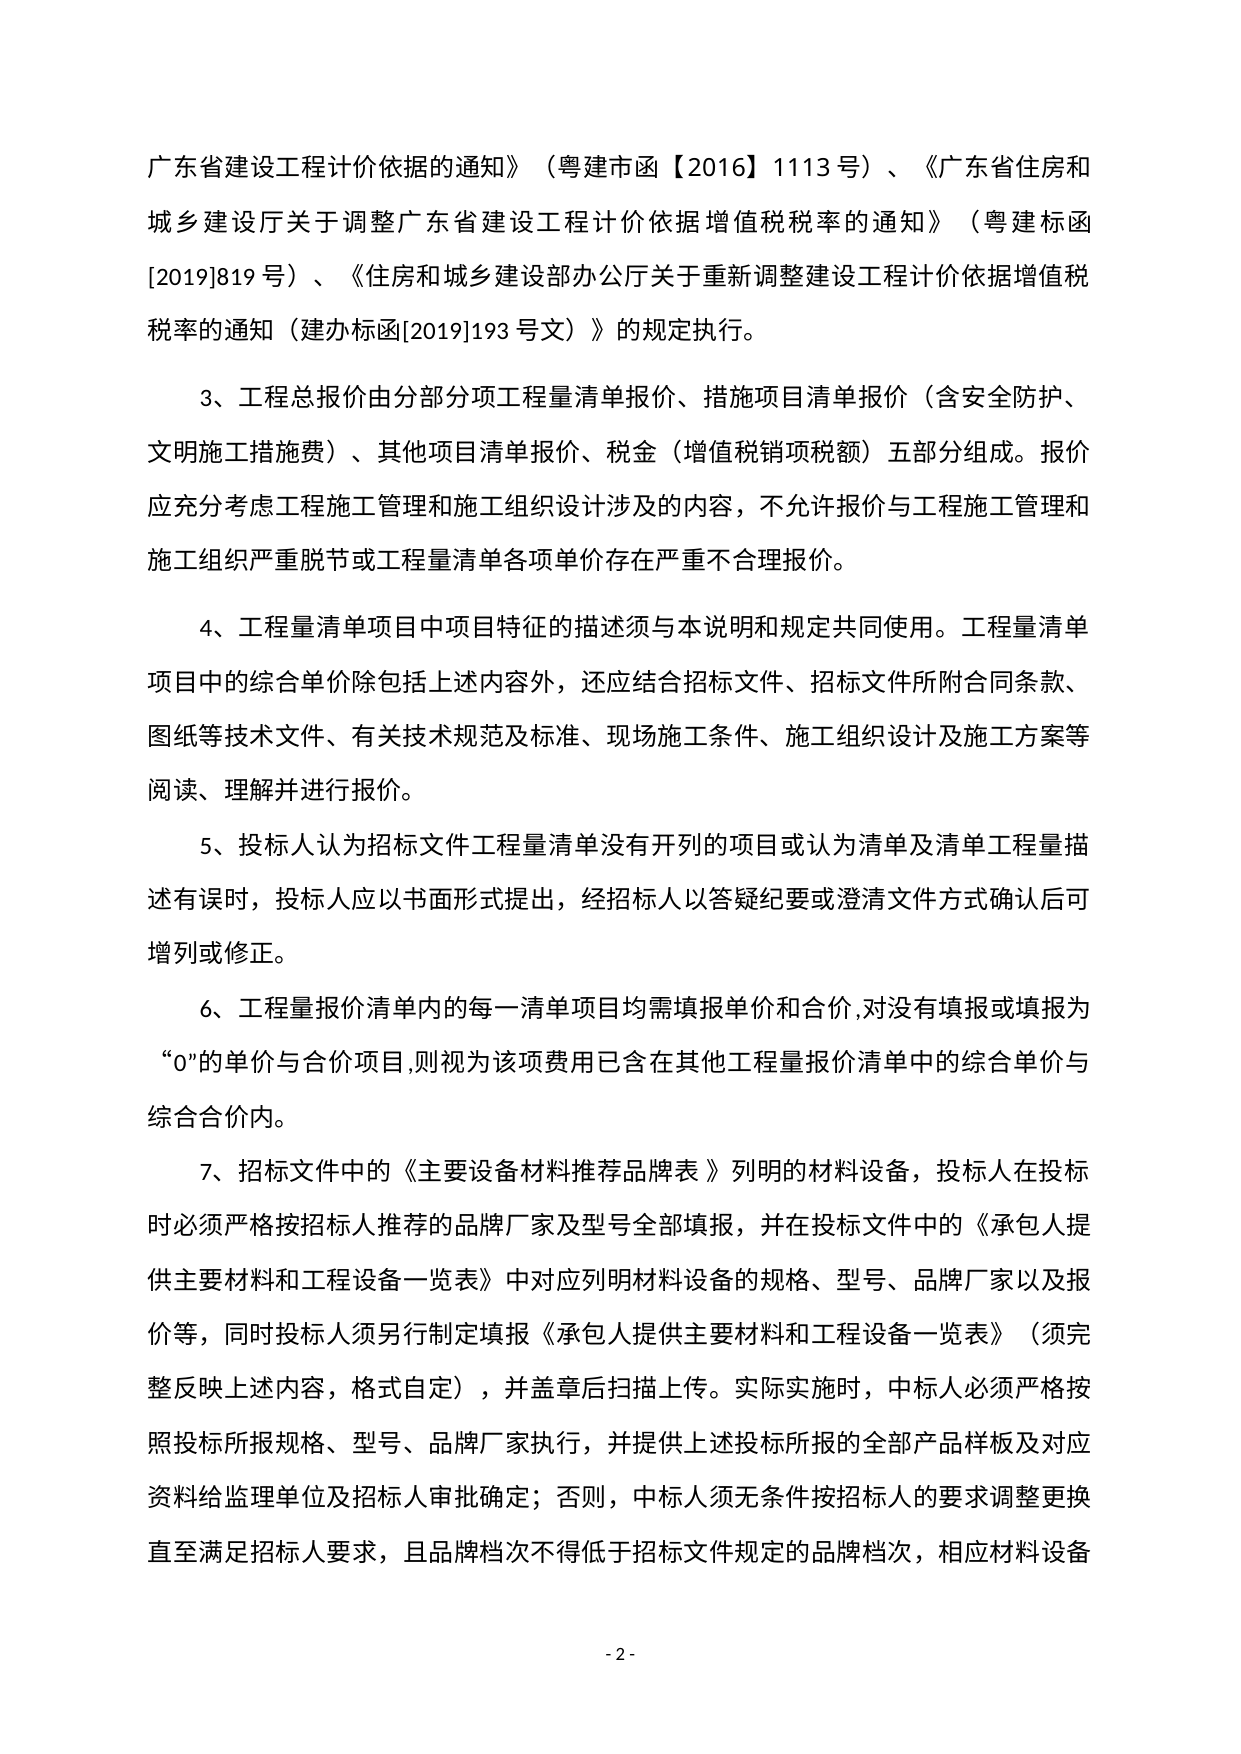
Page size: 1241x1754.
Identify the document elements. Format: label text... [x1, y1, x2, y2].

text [148, 1151, 1092, 1568]
text 4、工程量清单项目中项目特征的描述须与本说明和规定共同使用。工程量清单项目中的综合单价除包括上述内容外，还应结合招标文件、招标文件所附合同条款、图纸等技术文件、有关技术规范及标准、现场施工条件、施工组织设计及施工方案等阅读、理解并进行报价。 [148, 608, 1092, 807]
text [148, 148, 1092, 347]
text 5、投标人认为招标文件工程量清单没有开列的项目或认为清单及清单工程量描述有误时，投标人应以书面形式提出，经招标人以答疑纪要或澄清文件方式确认后可增列或修正。 [148, 825, 1092, 970]
text 6、工程量报价清单内的每一清单项目均需填报单价和合价,对没有填报或填报为“0”的单价与合价项目,则视为该项费用已含在其他工程量报价清单中的综合单价与综合合价内。 [148, 988, 1092, 1133]
text 3、工程总报价由分部分项工程量清单报价、措施项目清单报价（含安全防护、文明施工措施费）、其他项目清单报价、税金（增值税销项税额）五部分组成。报价应充分考虑工程施工管理和施工组织设计涉及的内容，不允许报价与工程施工管理和施工组织严重脱节或工程量清单各项单价存在严重不合理报价。 [148, 378, 1092, 577]
